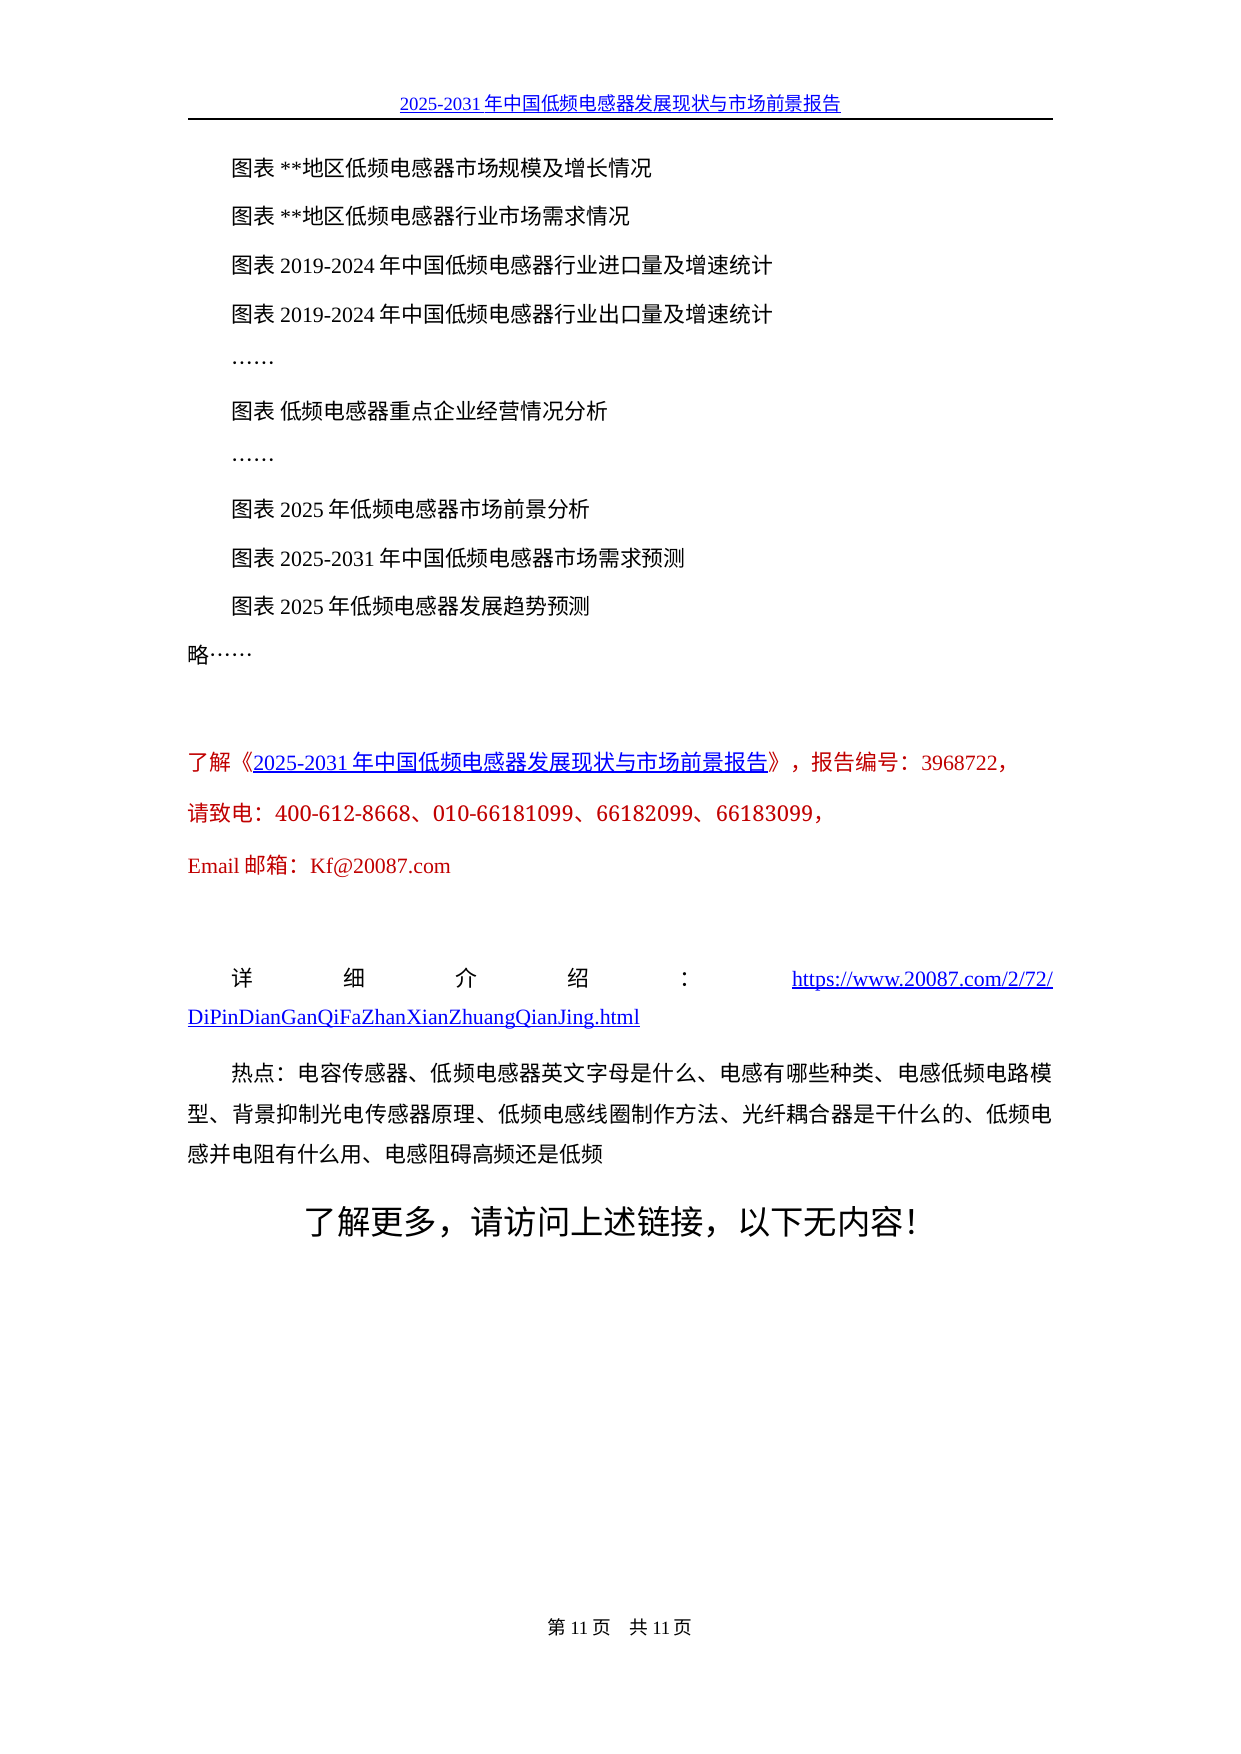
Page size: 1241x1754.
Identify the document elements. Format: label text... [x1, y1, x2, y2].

text 了解《2025-2031年中国低频电感器发展现状与市场前景报告》，报告编号：3968722， [187, 744, 1053, 777]
text 热点：电容传感器、低频电感器英文字母是什么、电感有哪些种类、电感低频电路模型、背景抑制光电传感器原理、低频电感线圈制作方法、光纤耦合器是干什么的、低频电感并电阻有什么用、电感阻碍高频还是低频 [187, 1056, 1053, 1169]
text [187, 150, 1053, 670]
text 详细介绍：https://www.20087.com/2/72/DiPinDianGanQiFaZhanXianZhuangQianJing.html [187, 960, 1053, 1033]
text Email邮箱：Kf@20087.com [187, 847, 1053, 880]
title 了解更多，请访问上述链接，以下无内容！ [187, 1187, 1053, 1252]
text 请致电：400-612-8668、010-66181099、66182099、66183099， [187, 796, 1053, 828]
